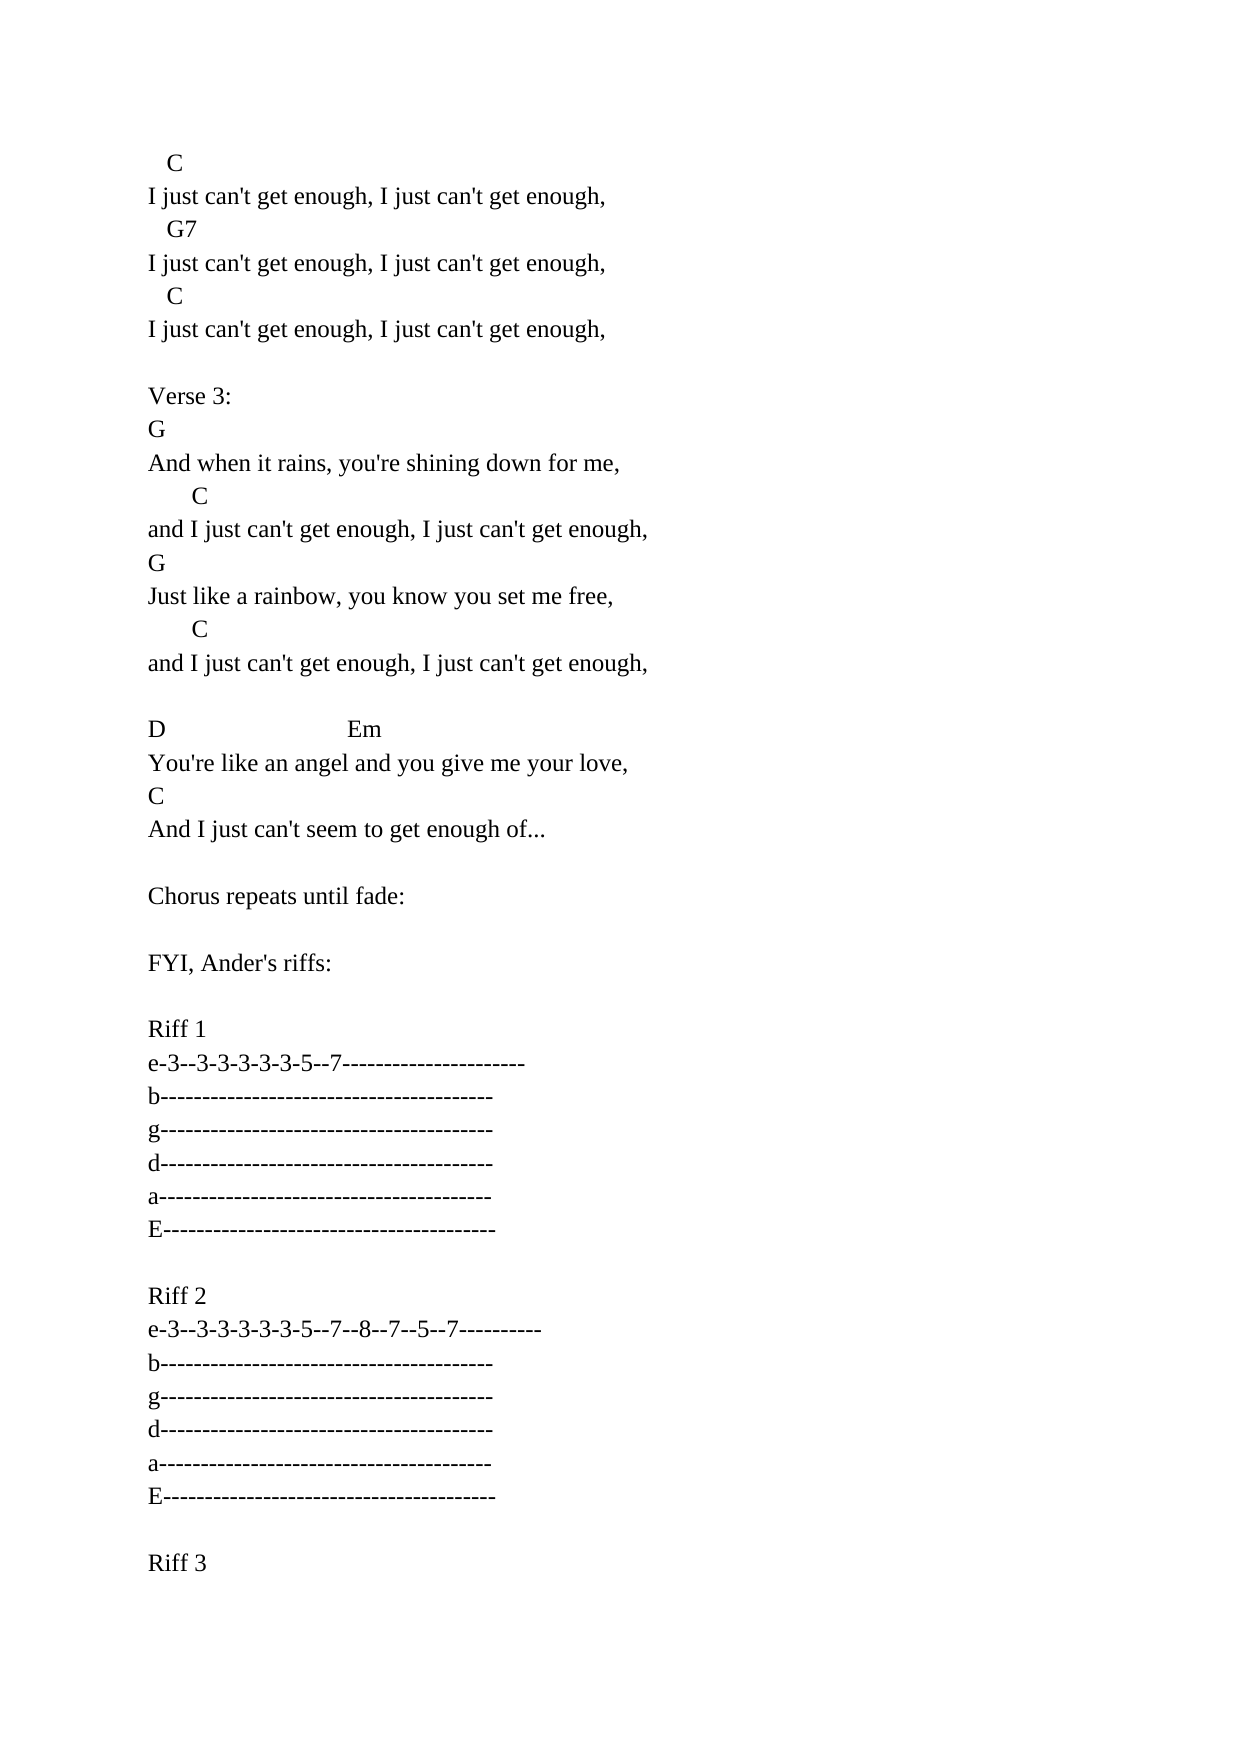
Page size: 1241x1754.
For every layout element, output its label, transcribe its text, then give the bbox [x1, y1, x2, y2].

text G [148, 414, 1093, 443]
text And I just can't seem to get enough of... [148, 814, 1093, 843]
text And when it rains, you're shining down for me, [148, 448, 1093, 476]
text C [148, 281, 1093, 310]
text e-3--3-3-3-3-3-5--7---------------------- [148, 1048, 1093, 1076]
text You're like an angel and you give me your love, [148, 748, 1093, 776]
text a---------------------------------------- [148, 1448, 1093, 1476]
text C [148, 781, 1093, 810]
text C [148, 148, 1093, 176]
text E---------------------------------------- [148, 1481, 1093, 1510]
text and I just can't get enough, I just can't get enough, [148, 648, 1093, 676]
text Verse 3: [148, 381, 1093, 410]
text G7 [148, 214, 1093, 243]
text d---------------------------------------- [148, 1148, 1093, 1176]
text b---------------------------------------- [148, 1081, 1093, 1110]
text g---------------------------------------- [148, 1114, 1093, 1143]
text C [148, 614, 1093, 643]
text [148, 314, 1093, 343]
text e-3--3-3-3-3-3-5--7--8--7--5--7---------- [148, 1314, 1093, 1343]
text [148, 248, 1093, 276]
text D Em [148, 714, 1093, 743]
text b---------------------------------------- [148, 1348, 1093, 1376]
text G [148, 548, 1093, 576]
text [148, 1381, 1093, 1410]
text a---------------------------------------- [148, 1181, 1093, 1210]
text Just like a rainbow, you know you set me free, [148, 581, 1093, 610]
text E---------------------------------------- [148, 1214, 1093, 1243]
text Riff 3 [148, 1548, 1093, 1576]
text FYI, Ander's riffs: [148, 948, 1093, 976]
text Chorus repeats until fade: [148, 881, 1093, 910]
text and I just can't get enough, I just can't get enough, [148, 514, 1093, 543]
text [148, 181, 1093, 210]
text C [148, 481, 1093, 510]
text Riff 1 [148, 1014, 1093, 1043]
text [148, 1414, 1093, 1443]
text Riff 2 [148, 1281, 1093, 1310]
